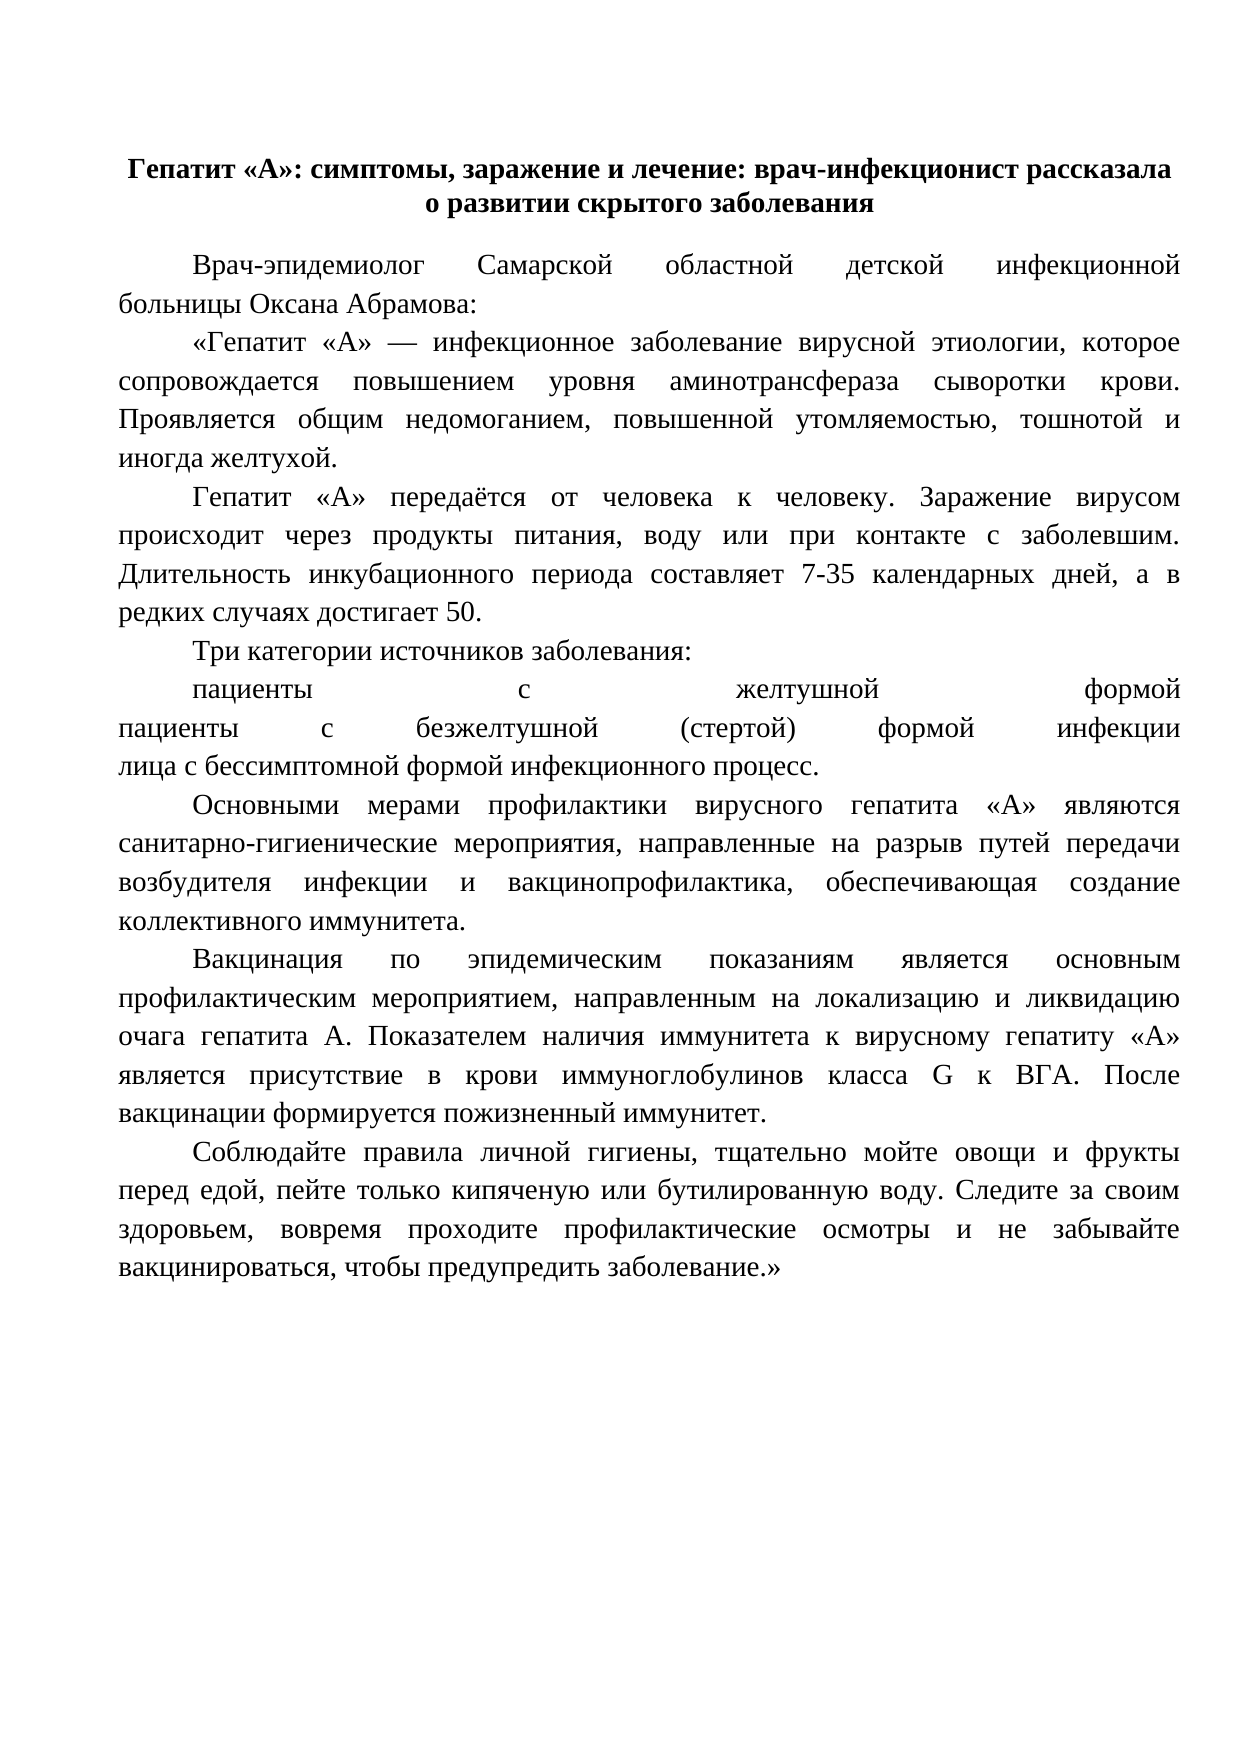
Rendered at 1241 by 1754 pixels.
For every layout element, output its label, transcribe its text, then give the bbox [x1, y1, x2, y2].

text Основными мерами профилактики вирусного гепатита «А» являются санитарно-гигиенические мероприятия, направленные на разрыв путей передачи возбудителя инфекции и вакцинопрофилактика, обеспечивающая создание коллективного иммунитета. [118, 787, 1181, 936]
text Соблюдайте правила личной гигиены, тщательно мойте овощи и фрукты перед едой, пейте только кипяченую или бутилированную воду. Следите за своим здоровьем, вовремя проходите профилактические осмотры и не забывайте вакцинироваться, чтобы предупредить заболевание.» [118, 1134, 1181, 1283]
text Гепатит «А» передаётся от человека к человеку. Заражение вирусом происходит через продукты питания, воду или при контакте с заболевшим. Длительность инкубационного периода составляет 7-35 календарных дней, а в редких случаях достигает 50. [118, 479, 1181, 628]
text Гепатит «А»: симптомы, заражение и лечение: врач-инфекционист рассказала [118, 152, 1181, 185]
text о развитии скрытого заболевания [118, 185, 1181, 219]
text «Гепатит «А» — инфекционное заболевание вирусной этиологии, которое сопровождается повышением уровня аминотрансфераза сыворотки крови. Проявляется общим недомоганием, повышенной утомляемостью, тошнотой и иногда желтухой. [118, 324, 1181, 474]
text Три категории источников заболевания: [118, 633, 1181, 666]
text Вакцинация по эпидемическим показаниям является основным профилактическим мероприятием, направленным на локализацию и ликвидацию очага гепатита А. Показателем наличия иммунитета к вирусному гепатиту «А» является присутствие в крови иммуноглобулинов класса G к ВГА. После вакцинации формируется пожизненный иммунитет. [118, 941, 1181, 1129]
text Врач-эпидемиолог Самарской областной детской инфекционной больницы Оксана Абрамова: [118, 247, 1181, 319]
text пациенты с желтушной формой пациенты с безжелтушной (стертой) формой инфекции лица с бессимптомной формой инфекционного процесс. [118, 671, 1181, 782]
